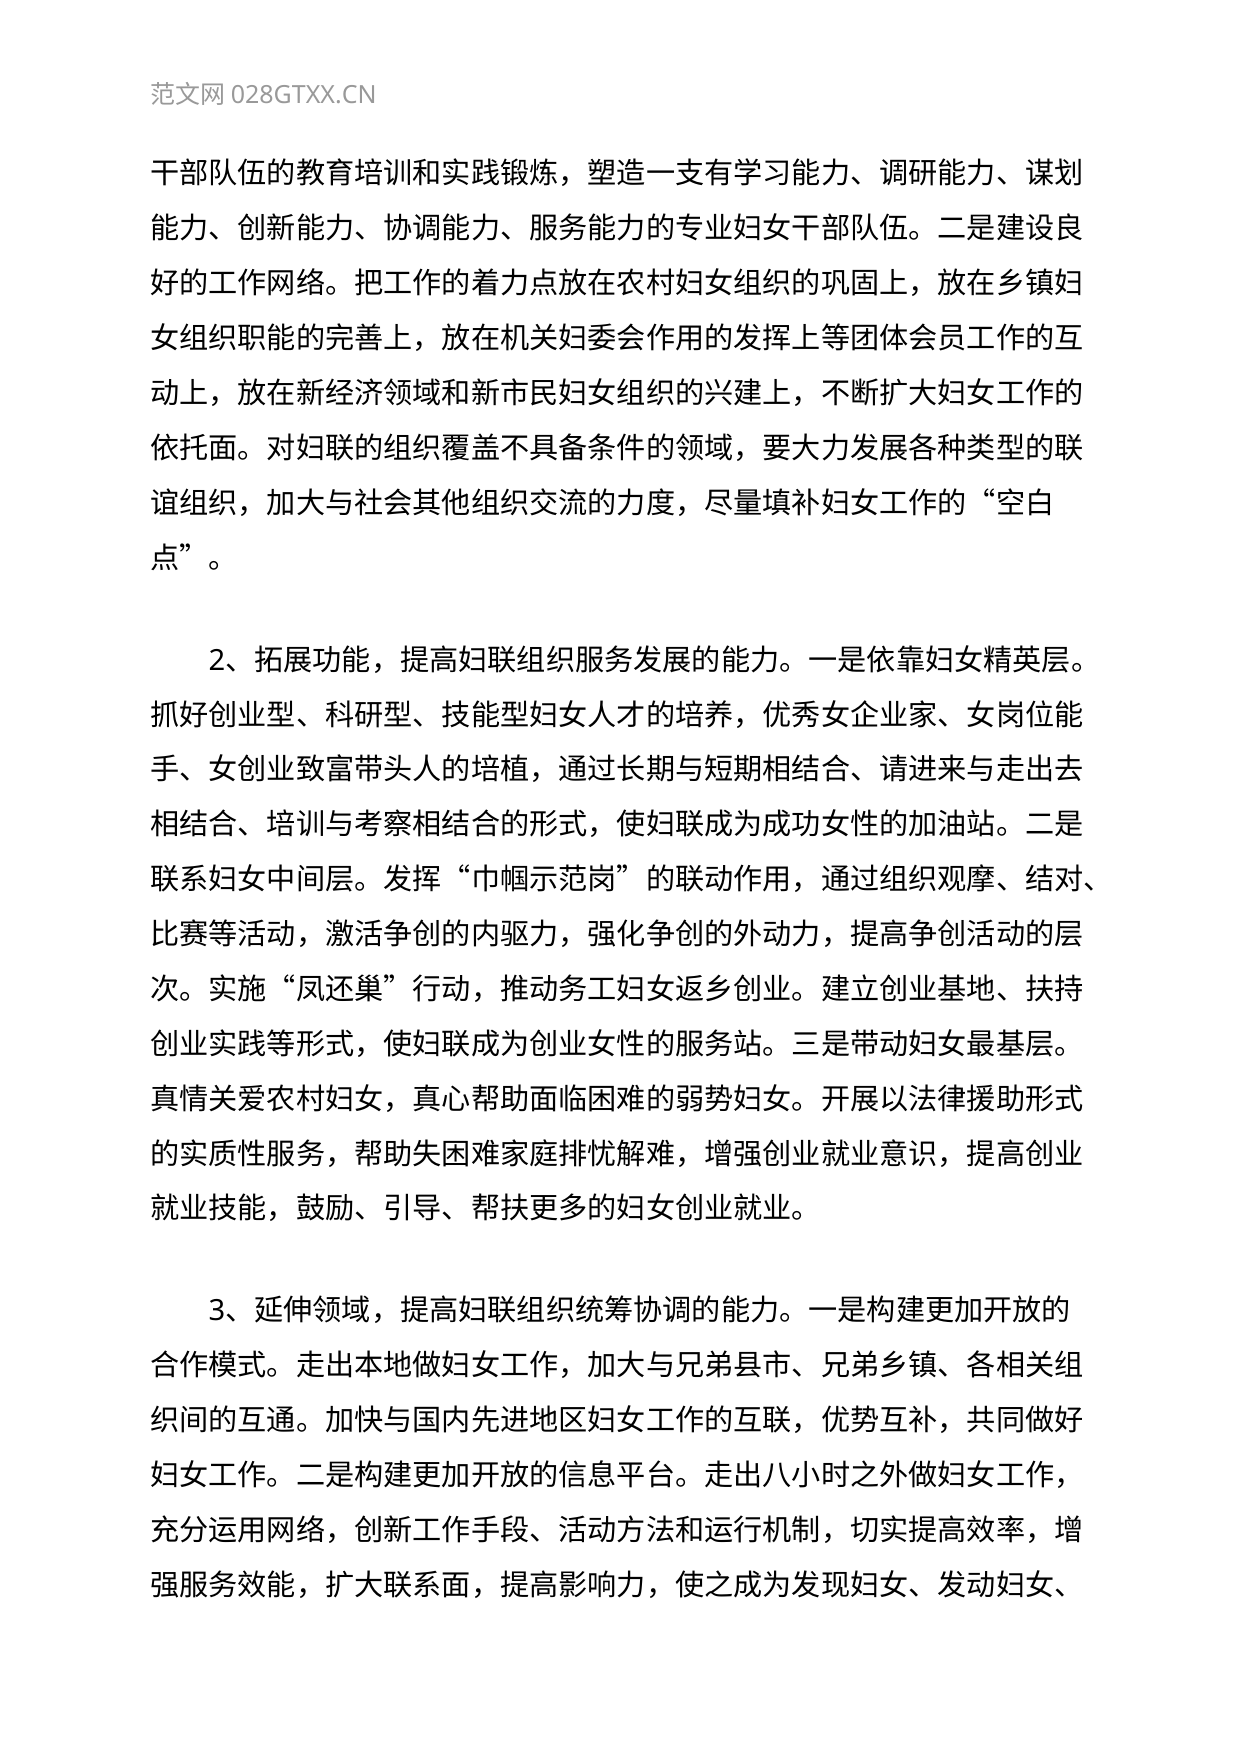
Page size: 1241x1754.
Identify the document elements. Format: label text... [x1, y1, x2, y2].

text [150, 1287, 1090, 1604]
text 2、拓展功能，提高妇联组织服务发展的能力。一是依靠妇女精英层。抓好创业型、科研型、技能型妇女人才的培养，优秀女企业家、女岗位能手、女创业致富带头人的培植，通过长期与短期相结合、请进来与走出去相结合、培训与考察相结合的形式，使妇联成为成功女性的加油站。二是联系妇女中间层。发挥“巾帼示范岗”的联动作用，通过组织观摩、结对、比赛等活动，激活争创的内驱力，强化争创的外动力，提高争创活动的层次。实施“凤还巢”行动，推动务工妇女返乡创业。建立创业基地、扶持创业实践等形式，使妇联成为创业女性的服务站。三是带动妇女最基层。真情关爱农村妇女，真心帮助面临困难的弱势妇女。开展以法律援助形式的实质性服务，帮助失困难家庭排忧解难，增强创业就业意识，提高创业就业技能，鼓励、引导、帮扶更多的妇女创业就业。 [150, 636, 1090, 1227]
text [150, 150, 1090, 577]
